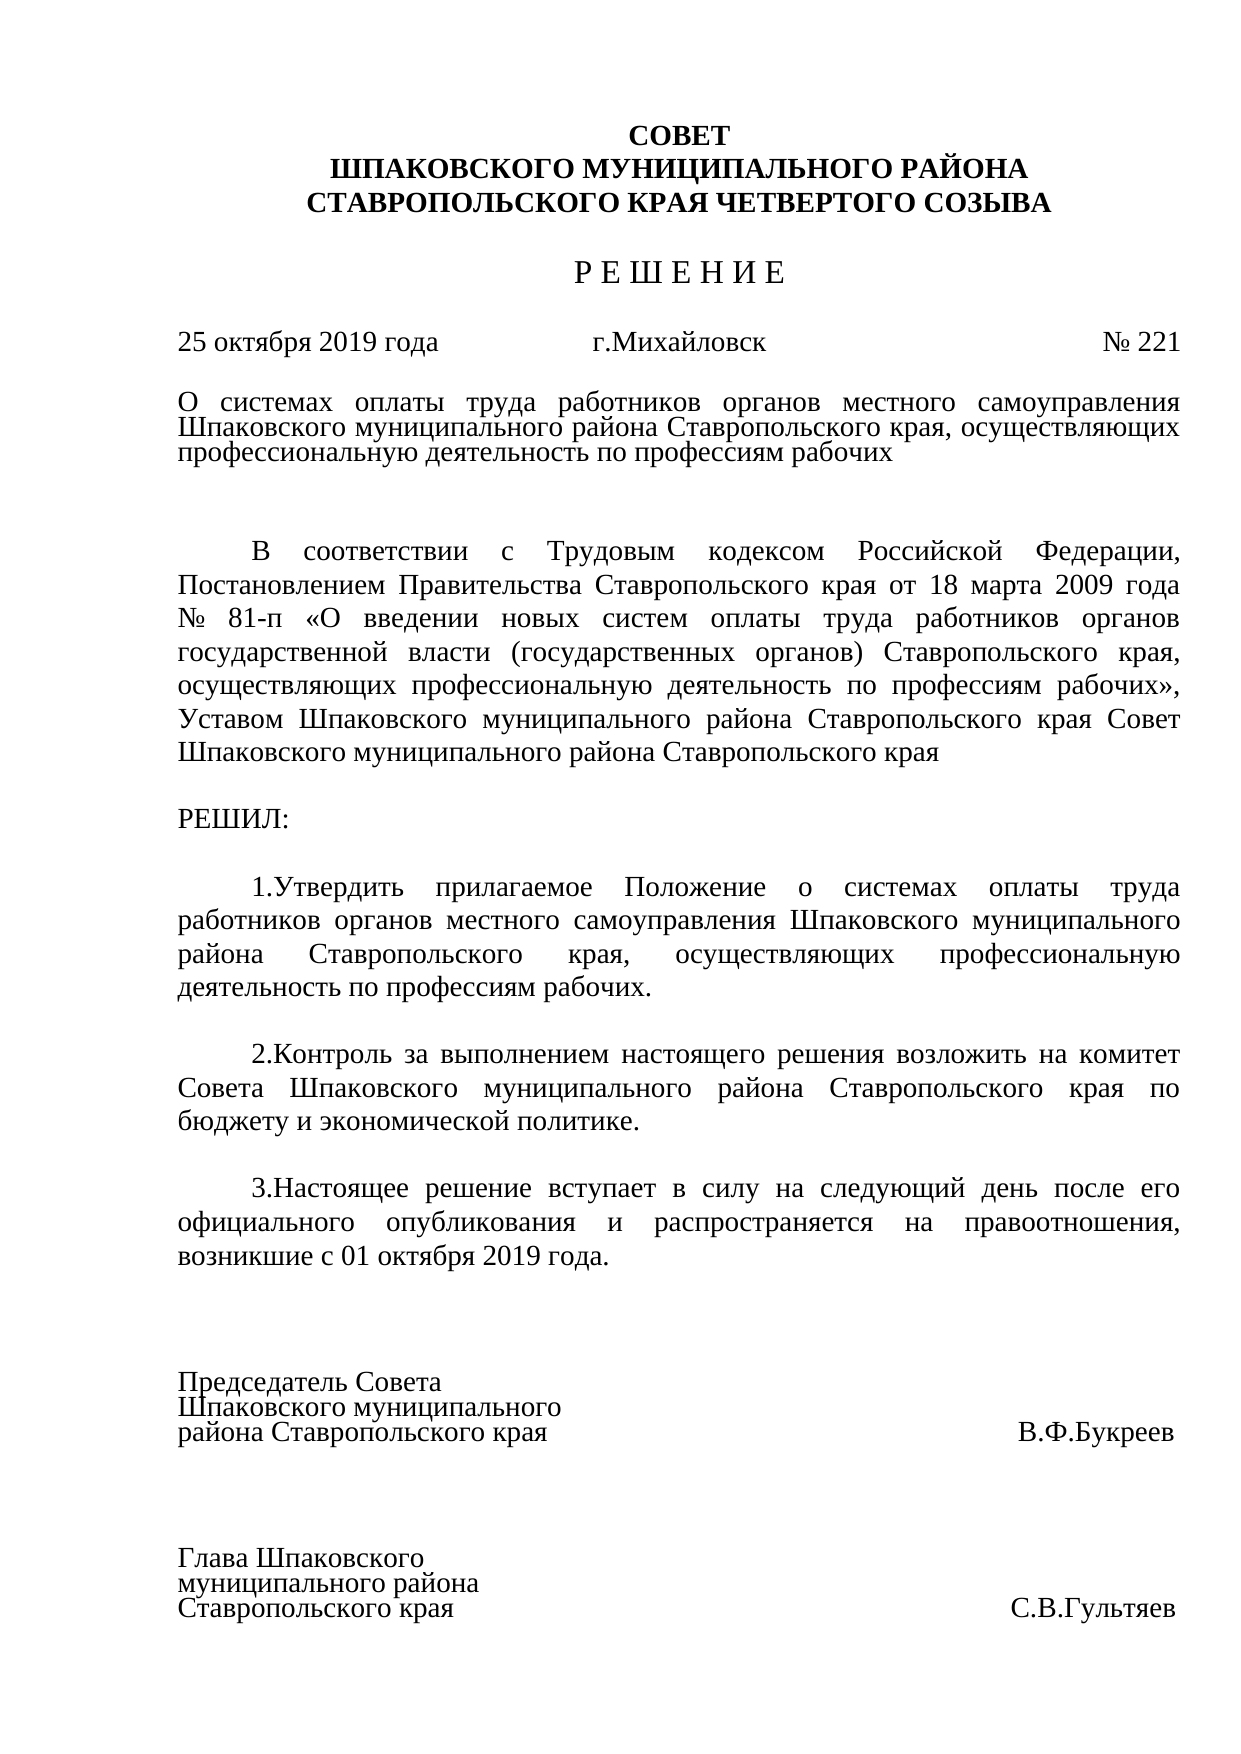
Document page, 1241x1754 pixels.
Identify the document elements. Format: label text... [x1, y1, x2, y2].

text района Ставропольского края В.Ф.Букреев [177, 1422, 1181, 1447]
table_header г.Михайловск [508, 324, 850, 358]
text О системах оплаты труда работников органов местного самоуправления Шпаковского муниципального района Ставропольского края, осуществляющих профессиональную деятельность по профессиям рабочих [177, 391, 1181, 466]
text ШПАКОВСКОГО МУНИЦИПАЛЬНОГО РАЙОНА [177, 152, 1181, 185]
text Шпаковского муниципального [177, 1397, 1181, 1422]
text В соответствии с Трудовым кодексом Российской Федерации, Постановлением Правительства Ставропольского края от 18 марта 2009 года № 81-п «О введении новых систем оплаты труда работников органов государственной власти (государственных органов) Ставропольского края, осуществляющих профессиональную деятельность по профессиям рабочих», Уставом Шпаковского муниципального района Ставропольского края Совет Шпаковского муниципального района Ставропольского края [177, 533, 1181, 768]
table_header 25 октября 2019 года [166, 324, 508, 358]
text РЕШИЛ: [177, 802, 1181, 835]
text 3.Настоящее решение вступает в силу на следующий день после его официального опубликования и распространяется на правоотношения, возникшие с 01 октября 2019 года. [177, 1171, 1181, 1271]
text Председатель Совета [177, 1372, 1181, 1397]
text 1.Утвердить прилагаемое Положение о системах оплаты труда работников органов местного самоуправления Шпаковского муниципального района Ставропольского края, осуществляющих профессиональную деятельность по профессиям рабочих. [177, 869, 1181, 1003]
text 2.Контроль за выполнением настоящего решения возложить на комитет Совета Шпаковского муниципального района Ставропольского края по бюджету и экономической политике. [177, 1036, 1181, 1137]
text Глава Шпаковского [177, 1547, 1181, 1572]
text муниципального района [177, 1572, 1181, 1597]
text Р Е Ш Е Н И Е [177, 252, 1181, 291]
text СОВЕТ [177, 118, 1181, 152]
text СТАВРОПОЛЬСКОГО КРАЯ ЧЕТВЕРТОГО СОЗЫВА [177, 185, 1181, 219]
text Ставропольского края С.В.Гультяев [177, 1597, 1181, 1622]
table_header № 221 [850, 324, 1192, 358]
